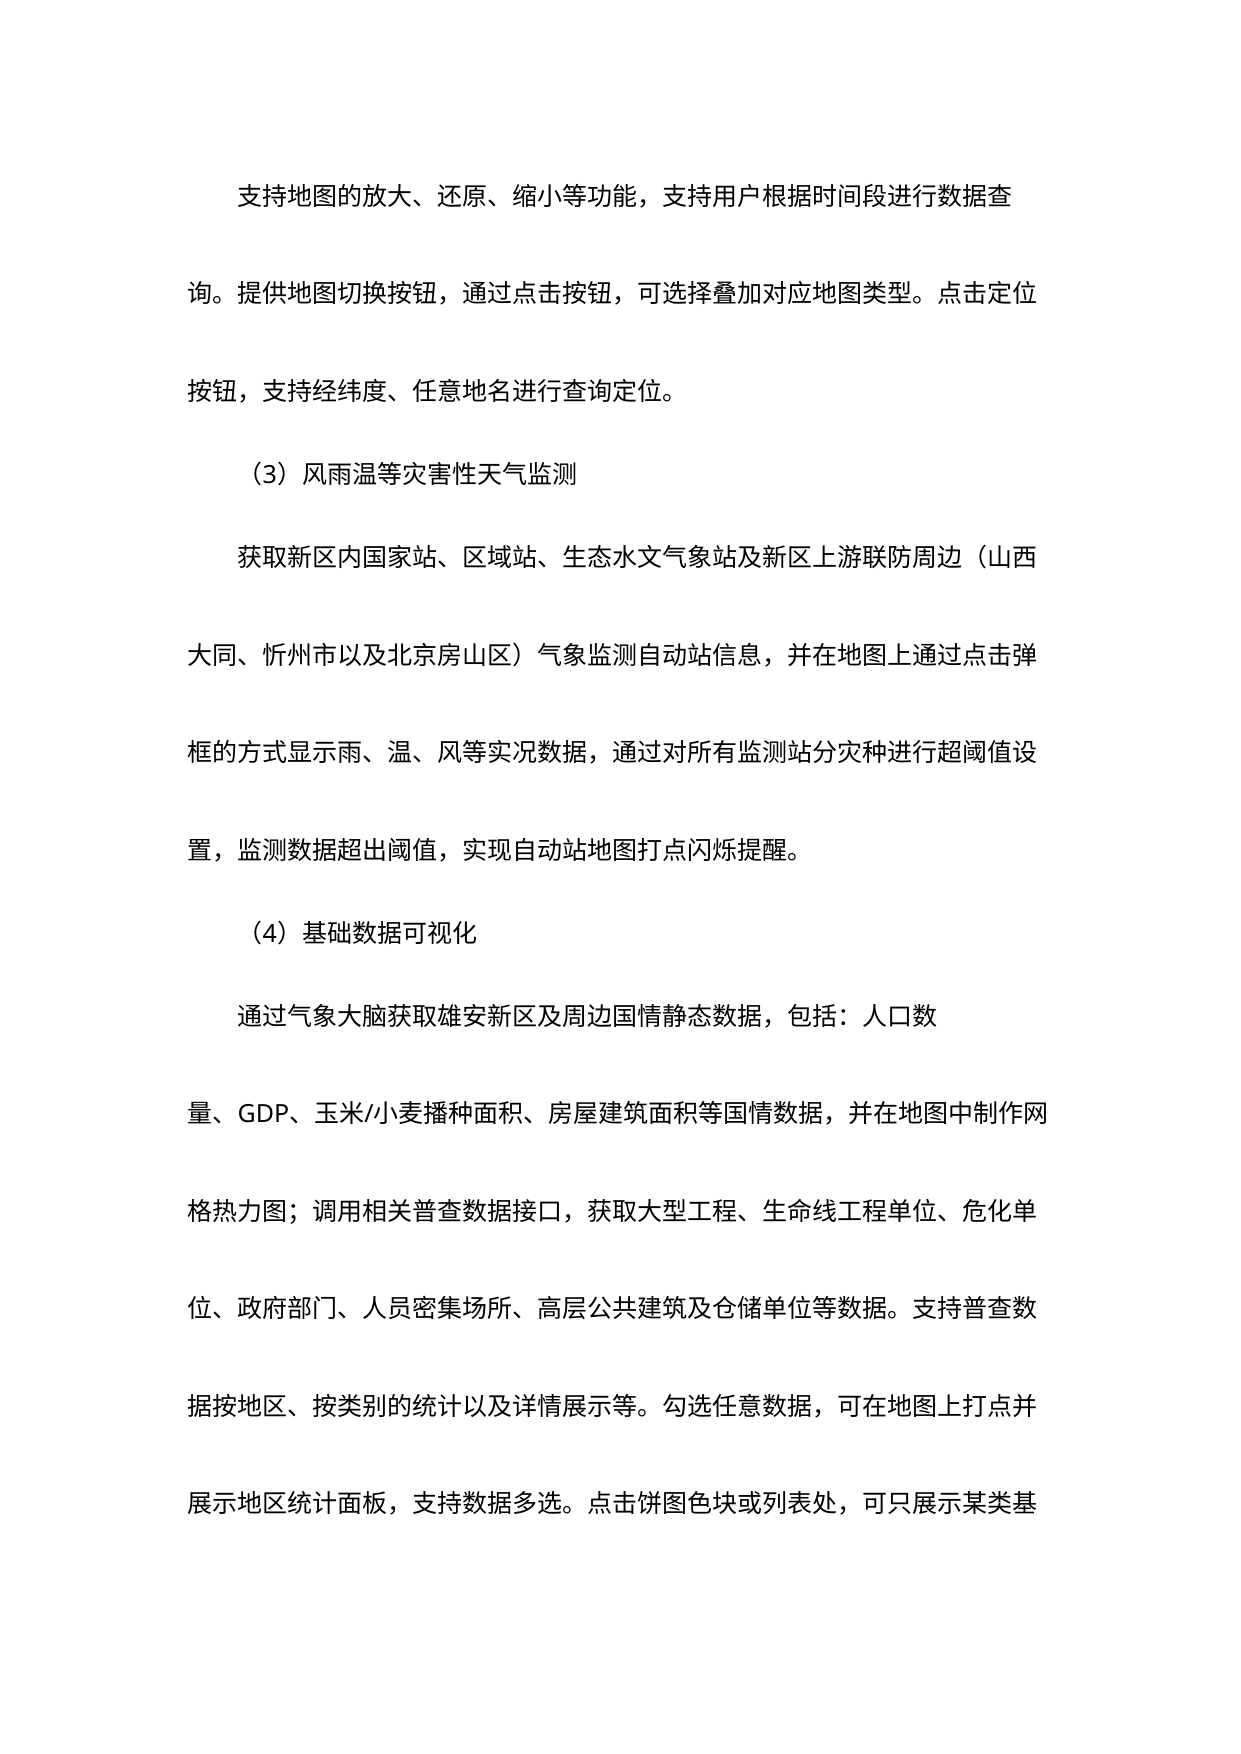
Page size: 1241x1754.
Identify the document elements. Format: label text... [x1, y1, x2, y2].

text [187, 982, 1053, 1534]
text 支持地图的放大、还原、缩小等功能，支持用户根据时间段进行数据查询。提供地图切换按钮，通过点击按钮，可选择叠加对应地图类型。点击定位按钮，支持经纬度、任意地名进行查询定位。 [187, 162, 1053, 422]
text （3）风雨温等灾害性天气监测 [187, 440, 1053, 505]
text （4）基础数据可视化 [187, 899, 1053, 964]
text 获取新区内国家站、区域站、生态水文气象站及新区上游联防周边（山西大同、忻州市以及北京房山区）气象监测自动站信息，并在地图上通过点击弹框的方式显示雨、温、风等实况数据，通过对所有监测站分灾种进行超阈值设置，监测数据超出阈值，实现自动站地图打点闪烁提醒。 [187, 523, 1053, 881]
